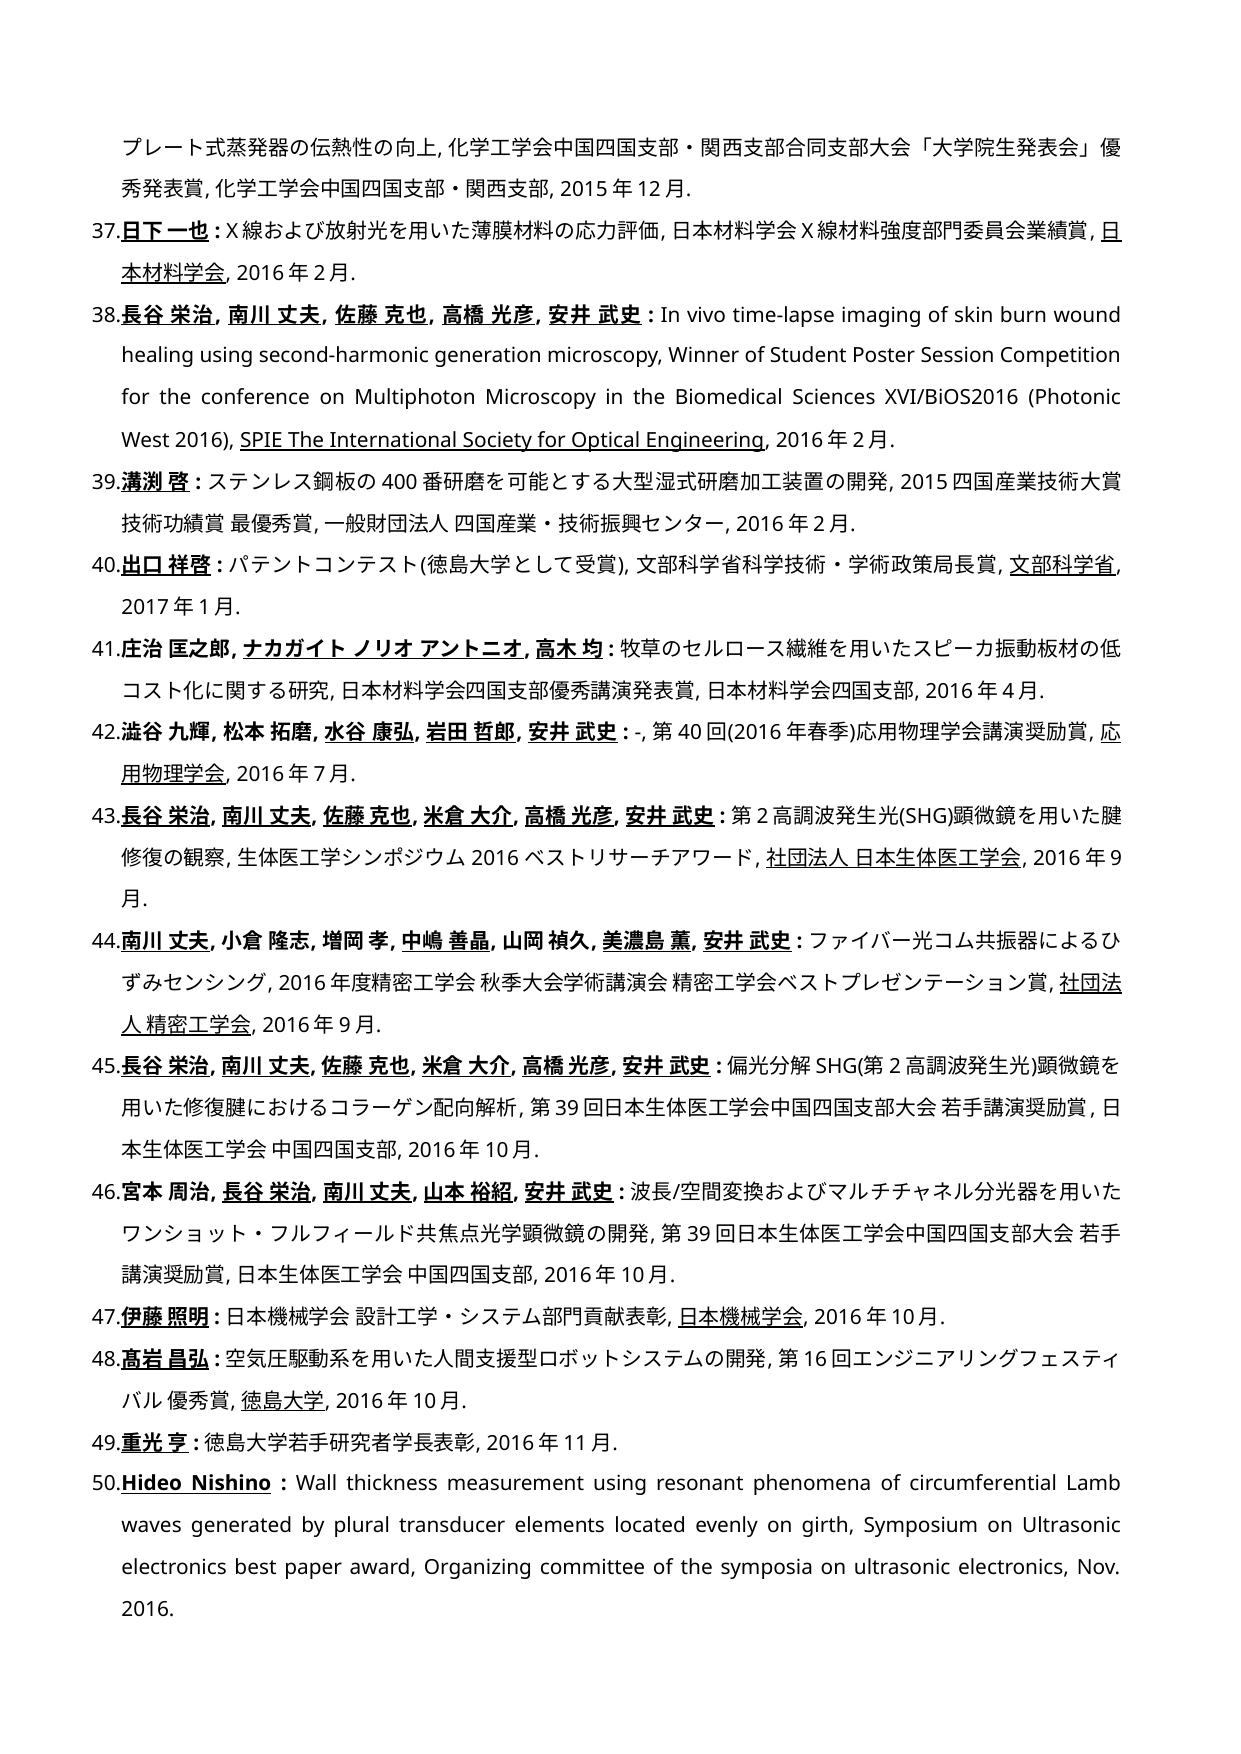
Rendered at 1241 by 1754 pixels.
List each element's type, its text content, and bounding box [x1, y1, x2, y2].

list 日下 一也 : X線および放射光を用いた薄膜材料の応力評価, 日本材料学会X線材料強度部門委員会業績賞, 日本材料学会, 2016年2月. [92, 209, 1122, 292]
list 澁谷 九輝, 松本 拓磨, 水谷 康弘, 岩田 哲郎, 安井 武史 : -, 第40回(2016年春季)応用物理学会講演奨励賞, 応用物理学会, 2016年7月. [92, 710, 1122, 793]
list 髙岩 昌弘 : 空気圧駆動系を用いた人間支援型ロボットシステムの開発, 第16回エンジニアリングフェスティバル 優秀賞, 徳島大学, 2016年10月. [92, 1336, 1122, 1420]
list 伊藤 照明 : 日本機械学会 設計工学・システム部門貢献表彰, 日本機械学会, 2016年10月. [92, 1295, 1122, 1336]
list 長谷 栄治, 南川 丈夫, 佐藤 克也, 高橋 光彦, 安井 武史 : In vivo time-lapse imaging of skin burn wound healing using second-harmonic generation microscopy, Winner of Student Poster Session Competition for the conference on Multiphoton Microscopy in the Biomedical Sciences XVI/BiOS2016 (Photonic West 2016), SPIE The International Society for Optical Engineering, 2016年2月. [92, 292, 1122, 459]
list Hideo Nishino : Wall thickness measurement using resonant phenomena of circumferential Lamb waves generated by plural transducer elements located evenly on girth, Symposium on Ultrasonic electronics best paper award, Organizing committee of the symposia on ultrasonic electronics, Nov. 2016. [92, 1462, 1122, 1629]
list 重光 亨 : 徳島大学若手研究者学長表彰, 2016年11月. [92, 1420, 1122, 1462]
list 溝渕 啓 : ステンレス鋼板の400番研磨を可能とする大型湿式研磨加工装置の開発, 2015四国産業技術大賞 技術功績賞 最優秀賞, 一般財団法人 四国産業・技術振興センター, 2016年2月. [92, 459, 1122, 543]
list 長谷 栄治, 南川 丈夫, 佐藤 克也, 米倉 大介, 高橋 光彦, 安井 武史 : 偏光分解SHG(第2高調波発生光)顕微鏡を用いた修復腱におけるコラーゲン配向解析, 第39回日本生体医工学会中国四国支部大会 若手講演奨励賞, 日本生体医工学会 中国四国支部, 2016年10月. [92, 1044, 1122, 1169]
list 長谷 栄治, 南川 丈夫, 佐藤 克也, 米倉 大介, 高橋 光彦, 安井 武史 : 第2高調波発生光(SHG)顕微鏡を用いた腱修復の観察, 生体医工学シンポジウム2016 ベストリサーチアワード, 社団法人 日本生体医工学会, 2016年9月. [92, 793, 1122, 919]
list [92, 125, 1122, 209]
list 南川 丈夫, 小倉 隆志, 増岡 孝, 中嶋 善晶, 山岡 禎久, 美濃島 薫, 安井 武史 : ファイバー光コム共振器によるひずみセンシング, 2016年度精密工学会 秋季大会学術講演会 精密工学会ベストプレゼンテーション賞, 社団法人 精密工学会, 2016年9月. [92, 919, 1122, 1044]
list 宮本 周治, 長谷 栄治, 南川 丈夫, 山本 裕紹, 安井 武史 : 波長/空間変換およびマルチチャネル分光器を用いたワンショット・フルフィールド共焦点光学顕微鏡の開発, 第39回日本生体医工学会中国四国支部大会 若手講演奨励賞, 日本生体医工学会 中国四国支部, 2016年10月. [92, 1169, 1122, 1295]
list 出口 祥啓 : パテントコンテスト(徳島大学として受賞), 文部科学省科学技術・学術政策局長賞, 文部科学省, 2017年1月. [92, 543, 1122, 626]
list 庄治 匡之郎, ナカガイト ノリオ アントニオ, 高木 均 : 牧草のセルロース繊維を用いたスピーカ振動板材の低コスト化に関する研究, 日本材料学会四国支部優秀講演発表賞, 日本材料学会四国支部, 2016年4月. [92, 626, 1122, 710]
